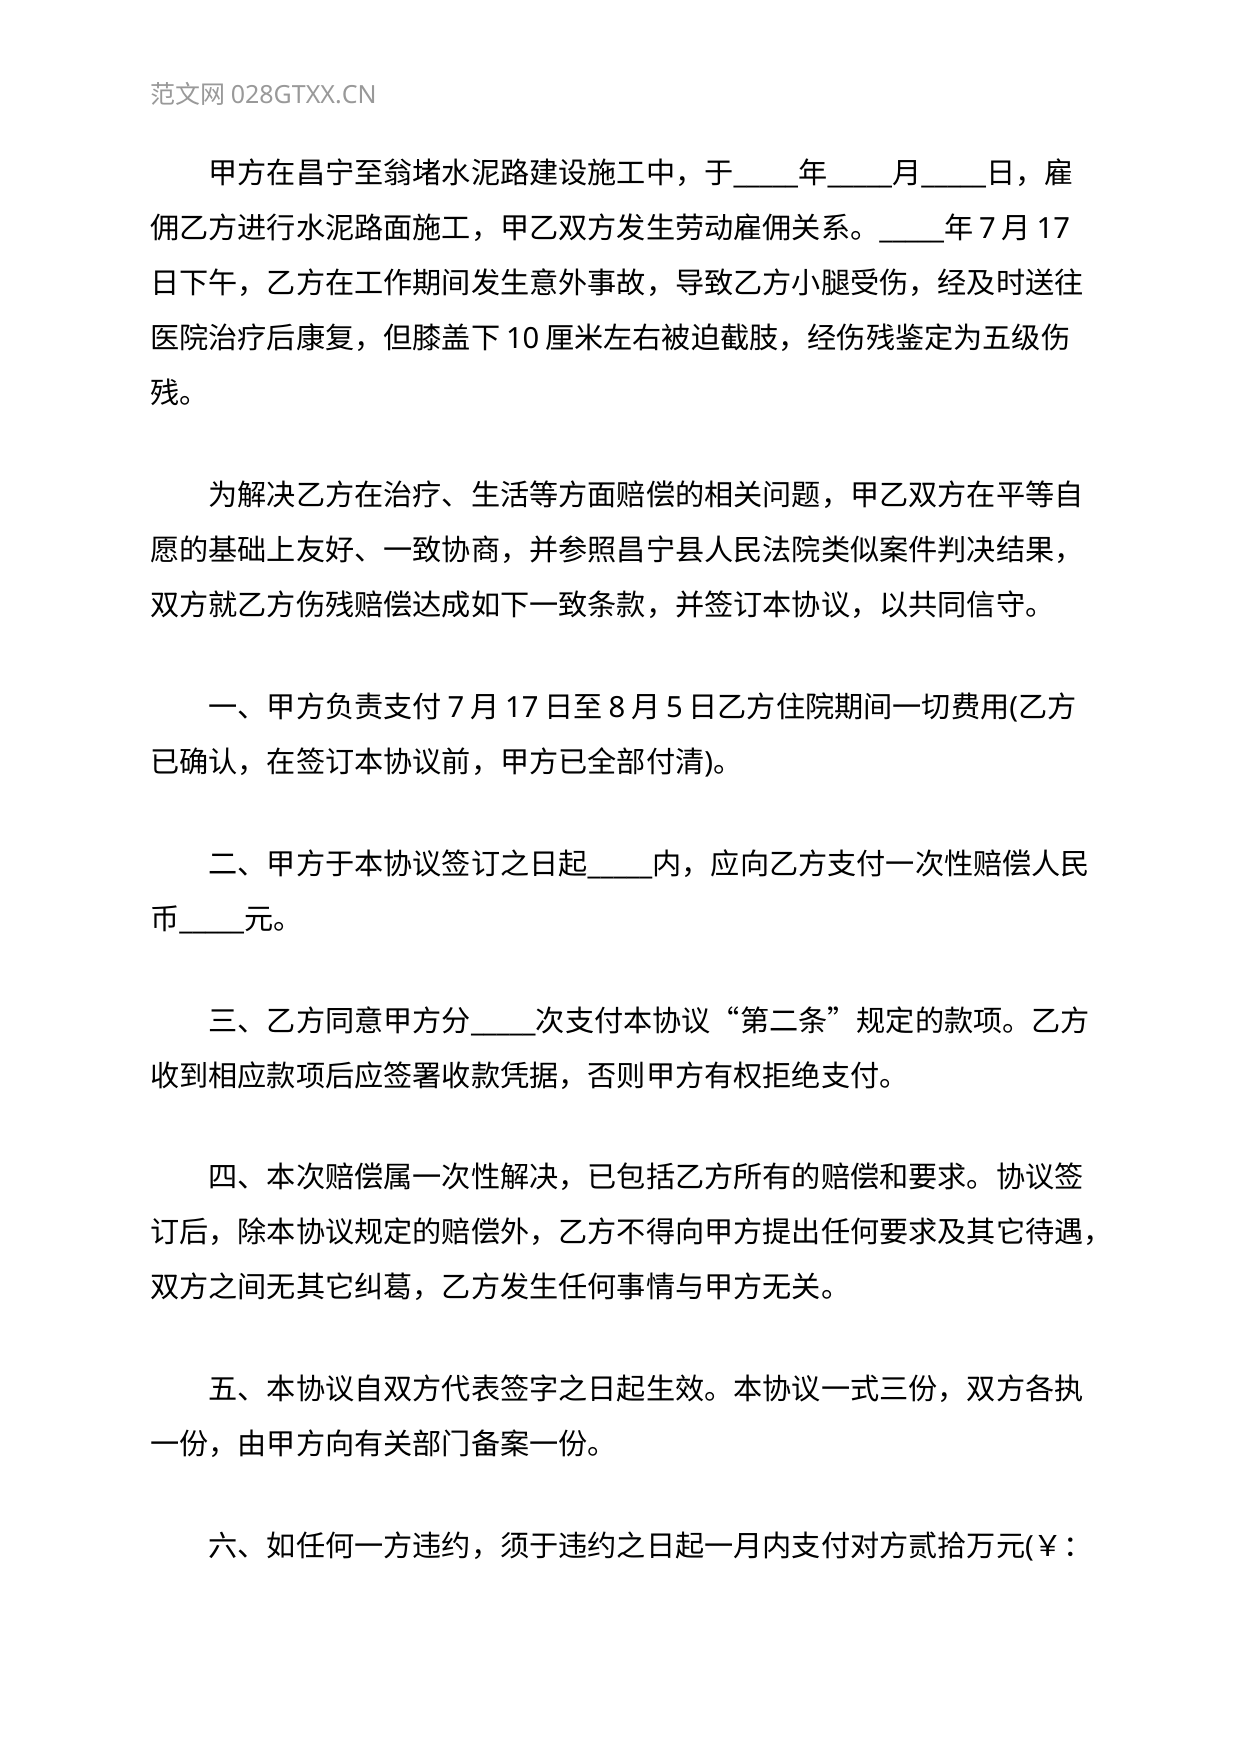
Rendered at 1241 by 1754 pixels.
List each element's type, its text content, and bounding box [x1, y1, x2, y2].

text 一、甲方负责支付7月17日至8月5日乙方住院期间一切费用(乙方已确认，在签订本协议前，甲方已全部付清)。 [150, 683, 1090, 781]
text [150, 1522, 1090, 1564]
text 甲方在昌宁至翁堵水泥路建设施工中，于_____年_____月_____日，雇佣乙方进行水泥路面施工，甲乙双方发生劳动雇佣关系。_____年7月17日下午，乙方在工作期间发生意外事故，导致乙方小腿受伤，经及时送往医院治疗后康复，但膝盖下10厘米左右被迫截肢，经伤残鉴定为五级伤残。 [150, 150, 1090, 412]
text 为解决乙方在治疗、生活等方面赔偿的相关问题，甲乙双方在平等自愿的基础上友好、一致协商，并参照昌宁县人民法院类似案件判决结果，双方就乙方伤残赔偿达成如下一致条款，并签订本协议，以共同信守。 [150, 472, 1090, 624]
text 二、甲方于本协议签订之日起_____内，应向乙方支付一次性赔偿人民币_____元。 [150, 840, 1090, 938]
text 三、乙方同意甲方分_____次支付本协议“第二条”规定的款项。乙方收到相应款项后应签署收款凭据，否则甲方有权拒绝支付。 [150, 997, 1090, 1094]
text 四、本次赔偿属一次性解决，已包括乙方所有的赔偿和要求。协议签订后，除本协议规定的赔偿外，乙方不得向甲方提出任何要求及其它待遇，双方之间无其它纠葛，乙方发生任何事情与甲方无关。 [150, 1154, 1090, 1306]
text 五、本协议自双方代表签字之日起生效。本协议一式三份，双方各执一份，由甲方向有关部门备案一份。 [150, 1366, 1090, 1463]
